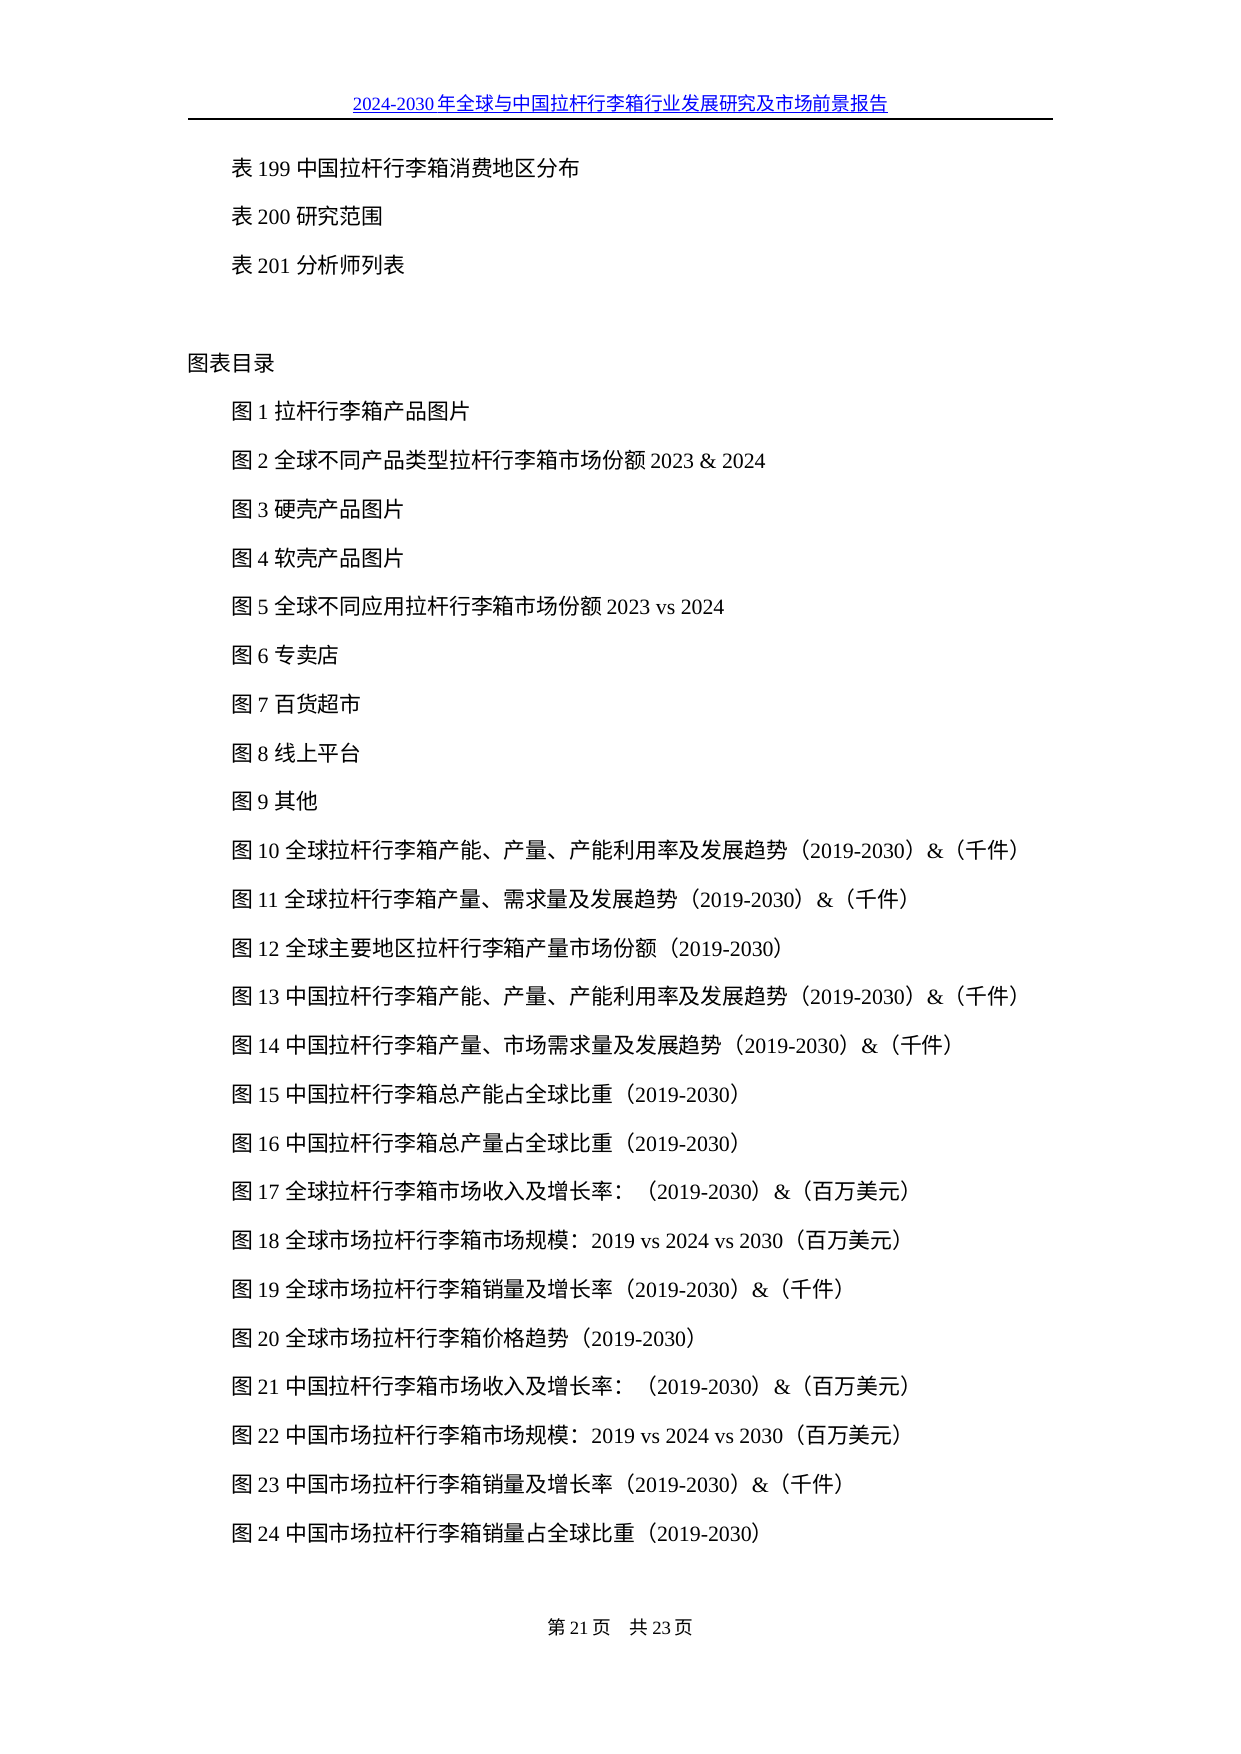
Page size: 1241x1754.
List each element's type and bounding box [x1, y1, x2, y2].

text [187, 150, 1053, 1548]
